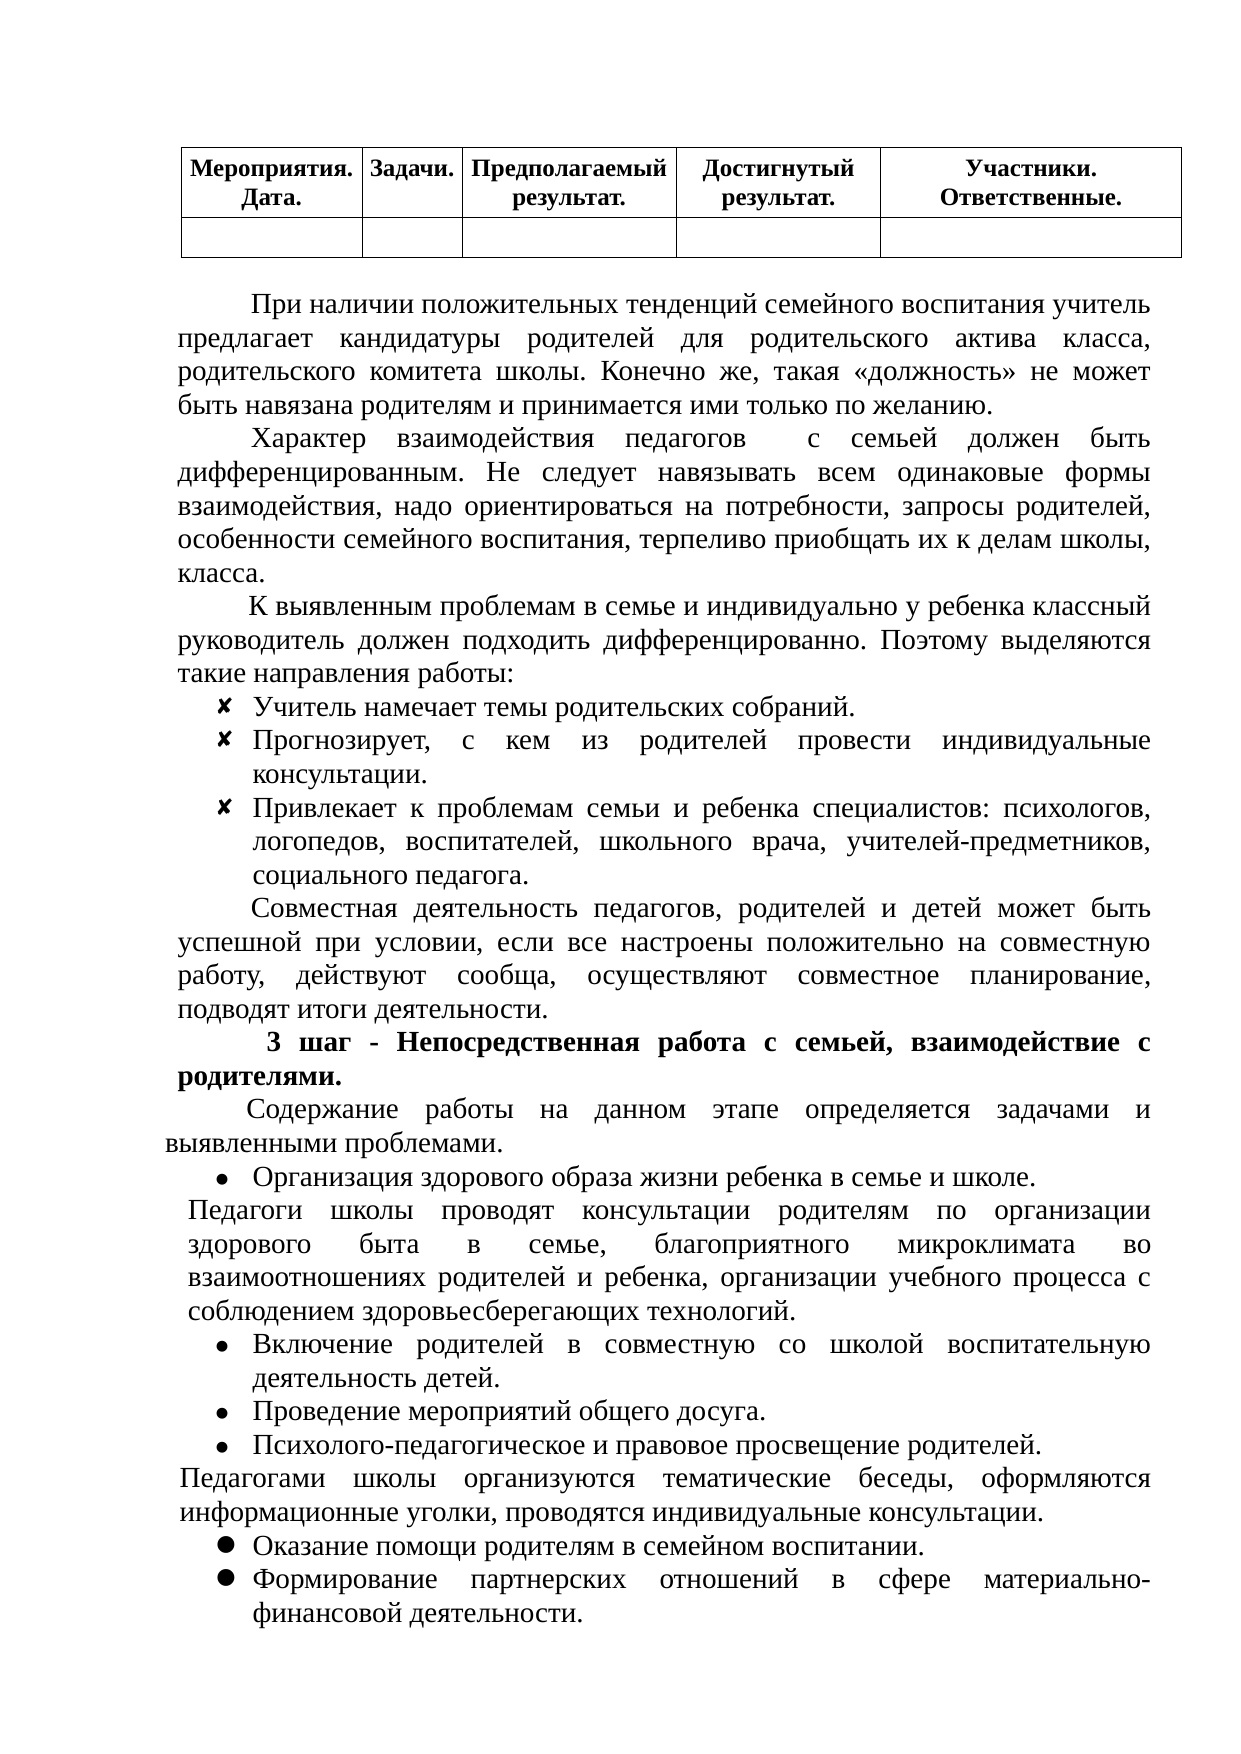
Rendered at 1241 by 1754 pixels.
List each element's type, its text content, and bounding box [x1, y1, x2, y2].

text При наличии положительных тенденций семейного воспитания учитель предлагает кандидатуры родителей для родительского актива класса, родительского комитета школы. Конечно же, такая «должность» не может быть навязана родителям и принимается ими только по желанию. [177, 286, 1152, 421]
table_cell [463, 218, 676, 257]
table_header Задачи. [363, 148, 462, 216]
table_cell [363, 218, 462, 257]
table_header Достигнутый результат. [677, 148, 880, 216]
list Формирование партнерских отношений в сфере материально-финансовой деятельности. [215, 1561, 1152, 1628]
list Включение родителей в совместную со школой воспитательную деятельность детей. [215, 1326, 1152, 1393]
table_header Предполагаемый результат. [463, 148, 676, 216]
text Характер взаимодействия педагогов с семьей должен быть дифференцированным. Не следует навязывать всем одинаковые формы взаимодействия, надо ориентироваться на потребности, запросы родителей, особенности семейного воспитания, терпеливо приобщать их к делам школы, класса. [177, 421, 1152, 588]
text 3 шаг - Непосредственная работа с семьей, взаимодействие с родителями. [177, 1024, 1152, 1092]
table_header Мероприятия. Дата. [182, 148, 362, 216]
list Психолого-педагогическое и правовое просвещение родителей. [215, 1427, 1152, 1461]
table_header Участники. Ответственные. [881, 148, 1181, 216]
text Совместная деятельность педагогов, родителей и детей может быть успешной при условии, если все настроены положительно на совместную работу, действуют сообща, осуществляют совместное планирование, подводят итоги деятельности. [177, 890, 1152, 1024]
list Прогнозирует, с кем из родителей провести индивидуальные консультации. [215, 722, 1152, 790]
text К выявленным проблемам в семье и индивидуально у ребенка классный руководитель должен подходить дифференцированно. Поэтому выделяются такие направления работы: [177, 588, 1152, 689]
list Оказание помощи родителям в семейном воспитании. [215, 1528, 1152, 1561]
list Учитель намечает темы родительских собраний. [215, 689, 1152, 722]
text Педагогами школы организуются тематические беседы, оформляются информационные уголки, проводятся индивидуальные консультации. [179, 1461, 1152, 1528]
list Проведение мероприятий общего досуга. [215, 1393, 1152, 1427]
table_cell [182, 218, 362, 257]
table_cell [881, 218, 1181, 257]
text Содержание работы на данном этапе определяется задачами и выявленными проблемами. [165, 1092, 1152, 1159]
table_cell [677, 218, 880, 257]
list Привлекает к проблемам семьи и ребенка специалистов: психологов, логопедов, воспитателей, школьного врача, учителей-предметников, социального педагога. [215, 790, 1152, 890]
text Педагоги школы проводят консультации родителям по организации здорового быта в семье, благоприятного микроклимата во взаимоотношениях родителей и ребенка, организации учебного процесса с соблюдением здоровьесберегающих технологий. [188, 1192, 1152, 1326]
list Организация здорового образа жизни ребенка в семье и школе. [215, 1159, 1152, 1192]
